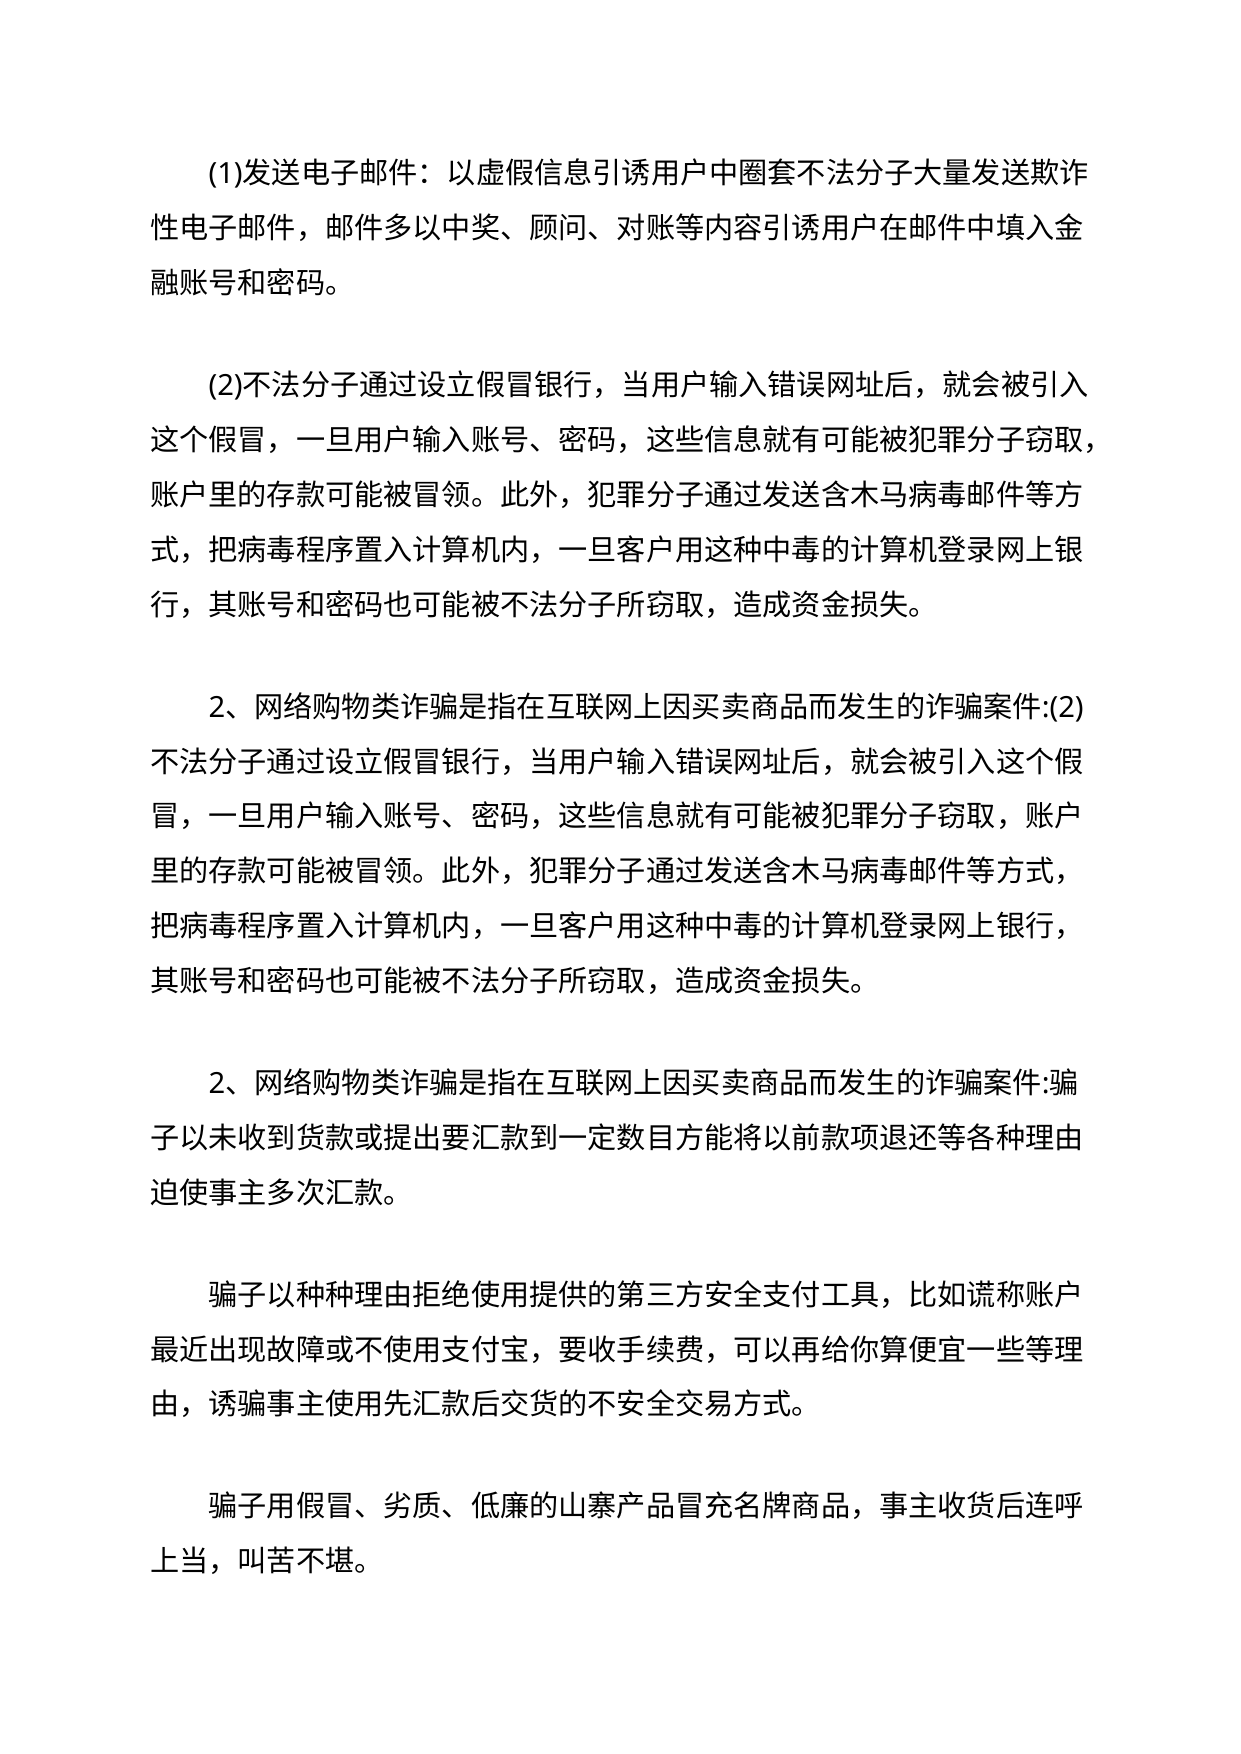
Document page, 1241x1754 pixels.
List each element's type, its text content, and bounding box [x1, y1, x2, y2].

text (2)不法分子通过设立假冒银行，当用户输入错误网址后，就会被引入这个假冒，一旦用户输入账号、密码，这些信息就有可能被犯罪分子窃取，账户里的存款可能被冒领。此外，犯罪分子通过发送含木马病毒邮件等方式，把病毒程序置入计算机内，一旦客户用这种中毒的计算机登录网上银行，其账号和密码也可能被不法分子所窃取，造成资金损失。 [150, 362, 1090, 624]
text 2、网络购物类诈骗是指在互联网上因买卖商品而发生的诈骗案件:骗子以未收到货款或提出要汇款到一定数目方能将以前款项退还等各种理由迫使事主多次汇款。 [150, 1059, 1090, 1212]
text (1)发送电子邮件：以虚假信息引诱用户中圈套不法分子大量发送欺诈性电子邮件，邮件多以中奖、顾问、对账等内容引诱用户在邮件中填入金融账号和密码。 [150, 150, 1090, 302]
text 2、网络购物类诈骗是指在互联网上因买卖商品而发生的诈骗案件:(2)不法分子通过设立假冒银行，当用户输入错误网址后，就会被引入这个假冒，一旦用户输入账号、密码，这些信息就有可能被犯罪分子窃取，账户里的存款可能被冒领。此外，犯罪分子通过发送含木马病毒邮件等方式，把病毒程序置入计算机内，一旦客户用这种中毒的计算机登录网上银行，其账号和密码也可能被不法分子所窃取，造成资金损失。 [150, 683, 1090, 1000]
text 骗子用假冒、劣质、低廉的山寨产品冒充名牌商品，事主收货后连呼上当，叫苦不堪。 [150, 1483, 1090, 1580]
text 骗子以种种理由拒绝使用提供的第三方安全支付工具，比如谎称账户最近出现故障或不使用支付宝，要收手续费，可以再给你算便宜一些等理由，诱骗事主使用先汇款后交货的不安全交易方式。 [150, 1271, 1090, 1423]
